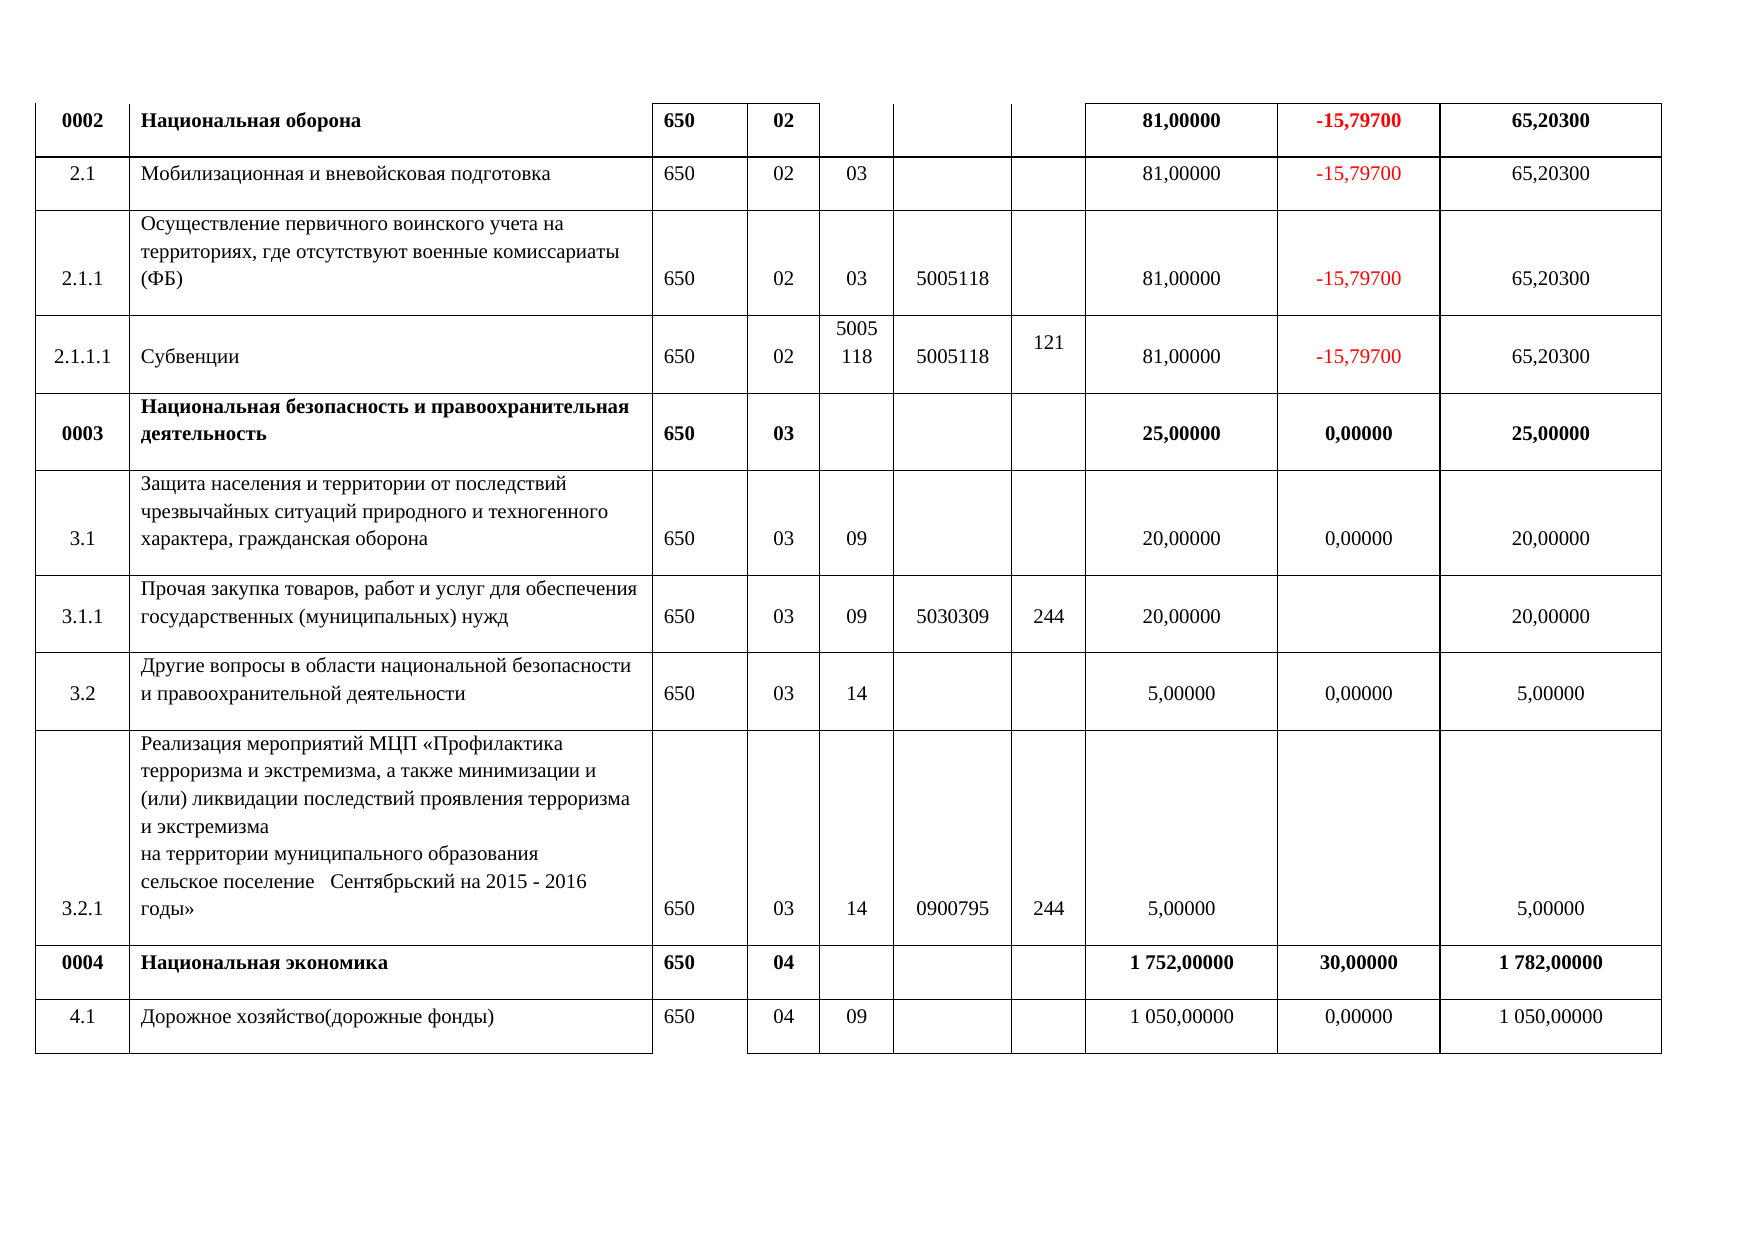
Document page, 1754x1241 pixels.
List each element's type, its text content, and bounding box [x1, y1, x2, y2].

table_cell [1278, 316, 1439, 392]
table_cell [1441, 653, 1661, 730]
table_cell 2.1.1 [36, 211, 129, 315]
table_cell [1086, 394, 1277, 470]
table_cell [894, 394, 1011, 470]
table_cell 2.1.1.1 [36, 316, 129, 392]
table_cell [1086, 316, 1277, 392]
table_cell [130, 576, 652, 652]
table_cell [894, 103, 1011, 156]
table_cell 650 [653, 316, 747, 392]
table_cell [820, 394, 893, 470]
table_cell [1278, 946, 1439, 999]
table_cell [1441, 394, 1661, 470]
table_cell 0002 [36, 103, 129, 156]
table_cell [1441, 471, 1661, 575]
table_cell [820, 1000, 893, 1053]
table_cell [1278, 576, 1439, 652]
table_cell 650 [653, 104, 747, 156]
table_cell 5005118 [894, 316, 1011, 392]
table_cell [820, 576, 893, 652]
table_cell 5005118 [894, 211, 1011, 315]
table_cell 650 [653, 211, 747, 315]
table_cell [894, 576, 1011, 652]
table_cell [820, 103, 893, 156]
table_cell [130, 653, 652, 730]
table_cell 65,20300 [1441, 211, 1661, 315]
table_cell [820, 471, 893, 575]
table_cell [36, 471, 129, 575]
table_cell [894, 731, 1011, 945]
table_cell 02 [748, 104, 819, 156]
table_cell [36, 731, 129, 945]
table_cell 2.1 [36, 158, 129, 210]
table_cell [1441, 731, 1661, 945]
table_cell Национальная оборона [130, 103, 652, 156]
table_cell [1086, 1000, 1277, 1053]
table_cell 65,20300 [1441, 158, 1661, 210]
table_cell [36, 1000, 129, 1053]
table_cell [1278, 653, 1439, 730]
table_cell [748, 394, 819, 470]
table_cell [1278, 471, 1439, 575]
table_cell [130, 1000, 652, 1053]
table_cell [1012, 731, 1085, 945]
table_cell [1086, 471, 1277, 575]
table_cell Мобилизационная и вневойсковая подготовка [130, 158, 652, 210]
table_cell Осуществление первичного воинского учета на территориях, где отсутствуют военные комиссариаты (ФБ) [130, 211, 652, 315]
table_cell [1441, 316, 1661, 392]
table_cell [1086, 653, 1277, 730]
table_cell 02 [748, 316, 819, 392]
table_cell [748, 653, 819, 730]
table_cell -15,79700 [1278, 104, 1439, 156]
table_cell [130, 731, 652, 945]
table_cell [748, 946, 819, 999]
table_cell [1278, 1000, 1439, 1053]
table_cell [1012, 158, 1085, 210]
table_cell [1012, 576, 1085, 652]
table_cell 02 [748, 211, 819, 315]
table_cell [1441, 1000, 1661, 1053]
table_cell -15,79700 [1278, 211, 1439, 315]
table_cell -15,79700 [1278, 158, 1439, 210]
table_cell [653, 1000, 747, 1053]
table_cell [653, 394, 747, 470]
table_cell [1012, 103, 1085, 156]
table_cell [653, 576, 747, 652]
table_cell Субвенции [130, 316, 652, 392]
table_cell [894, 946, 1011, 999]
table_cell 5005118 [820, 316, 893, 392]
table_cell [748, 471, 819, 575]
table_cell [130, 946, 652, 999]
table_cell [894, 158, 1011, 210]
table_cell 65,20300 [1441, 104, 1661, 156]
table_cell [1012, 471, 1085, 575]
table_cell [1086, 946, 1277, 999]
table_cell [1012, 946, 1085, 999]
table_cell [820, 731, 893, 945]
table_cell 81,00000 [1086, 104, 1277, 156]
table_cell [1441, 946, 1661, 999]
table_cell 81,00000 [1086, 158, 1277, 210]
table_cell 650 [653, 158, 747, 210]
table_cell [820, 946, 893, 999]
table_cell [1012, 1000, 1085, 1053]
table_cell 03 [820, 211, 893, 315]
table_cell 81,00000 [1086, 211, 1277, 315]
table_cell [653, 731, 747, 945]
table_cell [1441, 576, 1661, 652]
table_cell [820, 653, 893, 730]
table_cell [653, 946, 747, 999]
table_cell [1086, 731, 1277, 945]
table_cell 03 [820, 158, 893, 210]
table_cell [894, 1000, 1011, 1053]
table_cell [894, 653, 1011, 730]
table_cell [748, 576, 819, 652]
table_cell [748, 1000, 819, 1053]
table_cell [1012, 211, 1085, 315]
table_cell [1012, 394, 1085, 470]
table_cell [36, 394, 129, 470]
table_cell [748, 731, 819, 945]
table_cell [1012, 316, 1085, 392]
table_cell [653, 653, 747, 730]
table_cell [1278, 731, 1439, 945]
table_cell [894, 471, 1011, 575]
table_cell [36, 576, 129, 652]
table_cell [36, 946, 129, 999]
table_cell 02 [748, 158, 819, 210]
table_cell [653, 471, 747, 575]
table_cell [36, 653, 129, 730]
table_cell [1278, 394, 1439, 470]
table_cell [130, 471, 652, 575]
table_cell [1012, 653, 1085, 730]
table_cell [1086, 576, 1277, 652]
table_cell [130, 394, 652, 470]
